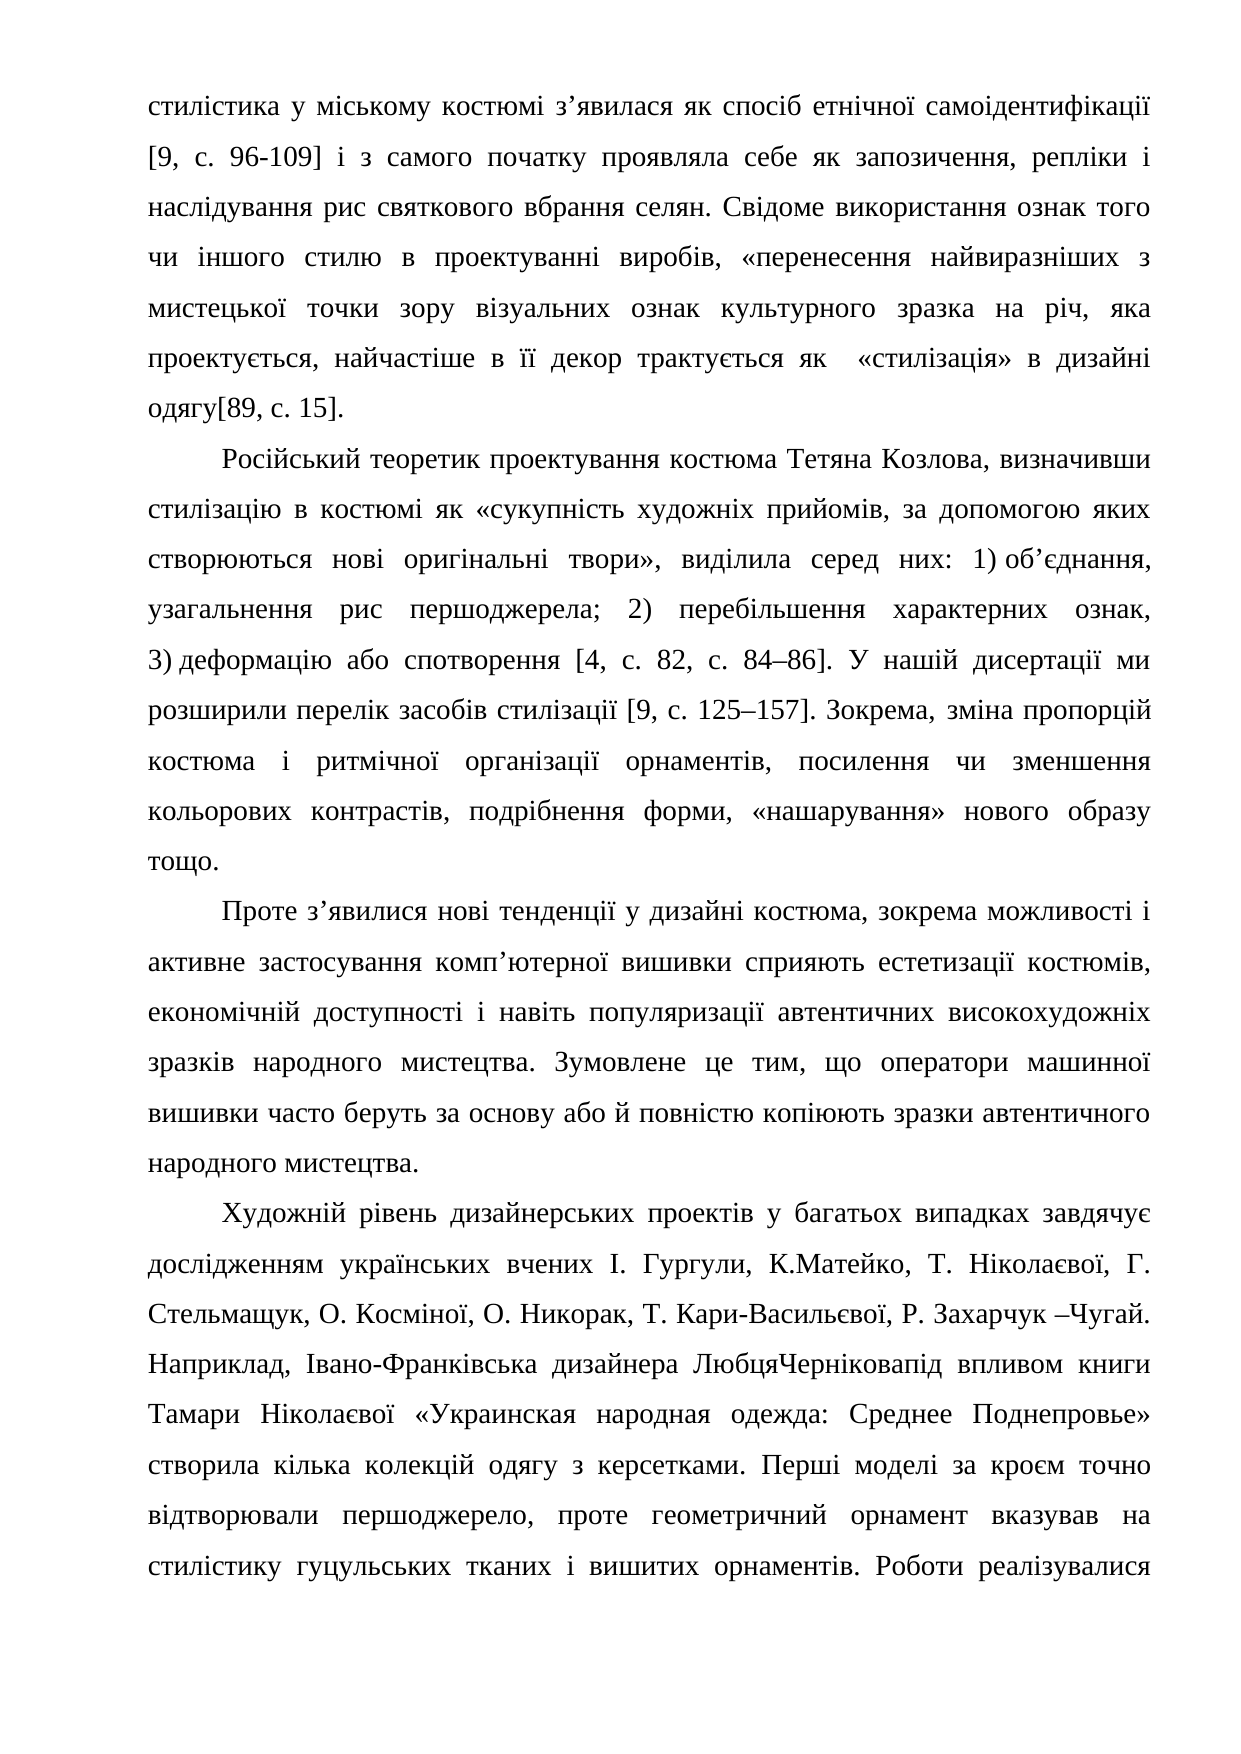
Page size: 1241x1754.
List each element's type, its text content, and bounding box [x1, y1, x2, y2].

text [148, 1195, 1152, 1581]
text Російський теоретик проектування костюма Тетяна Козлова, визначивши стилізацію в костюмі як «сукупність художніх прийомів, за допомогою яких створюються нові оригінальні твори», виділила серед них: 1) об’єднання, узагальнення рис першоджерела; 2) перебільшення характерних ознак, 3) деформацію або спотворення [4, с. 82, с. 84–86]. У нашій дисертації ми розширили перелік засобів стилізації [9, с. 125–157]. Зокрема, зміна пропорцій костюма і ритмічної організації орнаментів, посилення чи зменшення кольорових контрастів, подрібнення форми, «нашарування» нового образу тощо. [148, 441, 1152, 877]
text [148, 88, 1152, 424]
text Проте з’явилися нові тенденції у дизайні костюма, зокрема можливості і активне застосування комп’ютерної вишивки сприяють естетизації костюмів, економічній доступності і навіть популяризації автентичних високохудожніх зразків народного мистецтва. Зумовлене це тим, що оператори машинної вишивки часто беруть за основу або й повністю копіюють зразки автентичного народного мистецтва. [148, 893, 1152, 1179]
